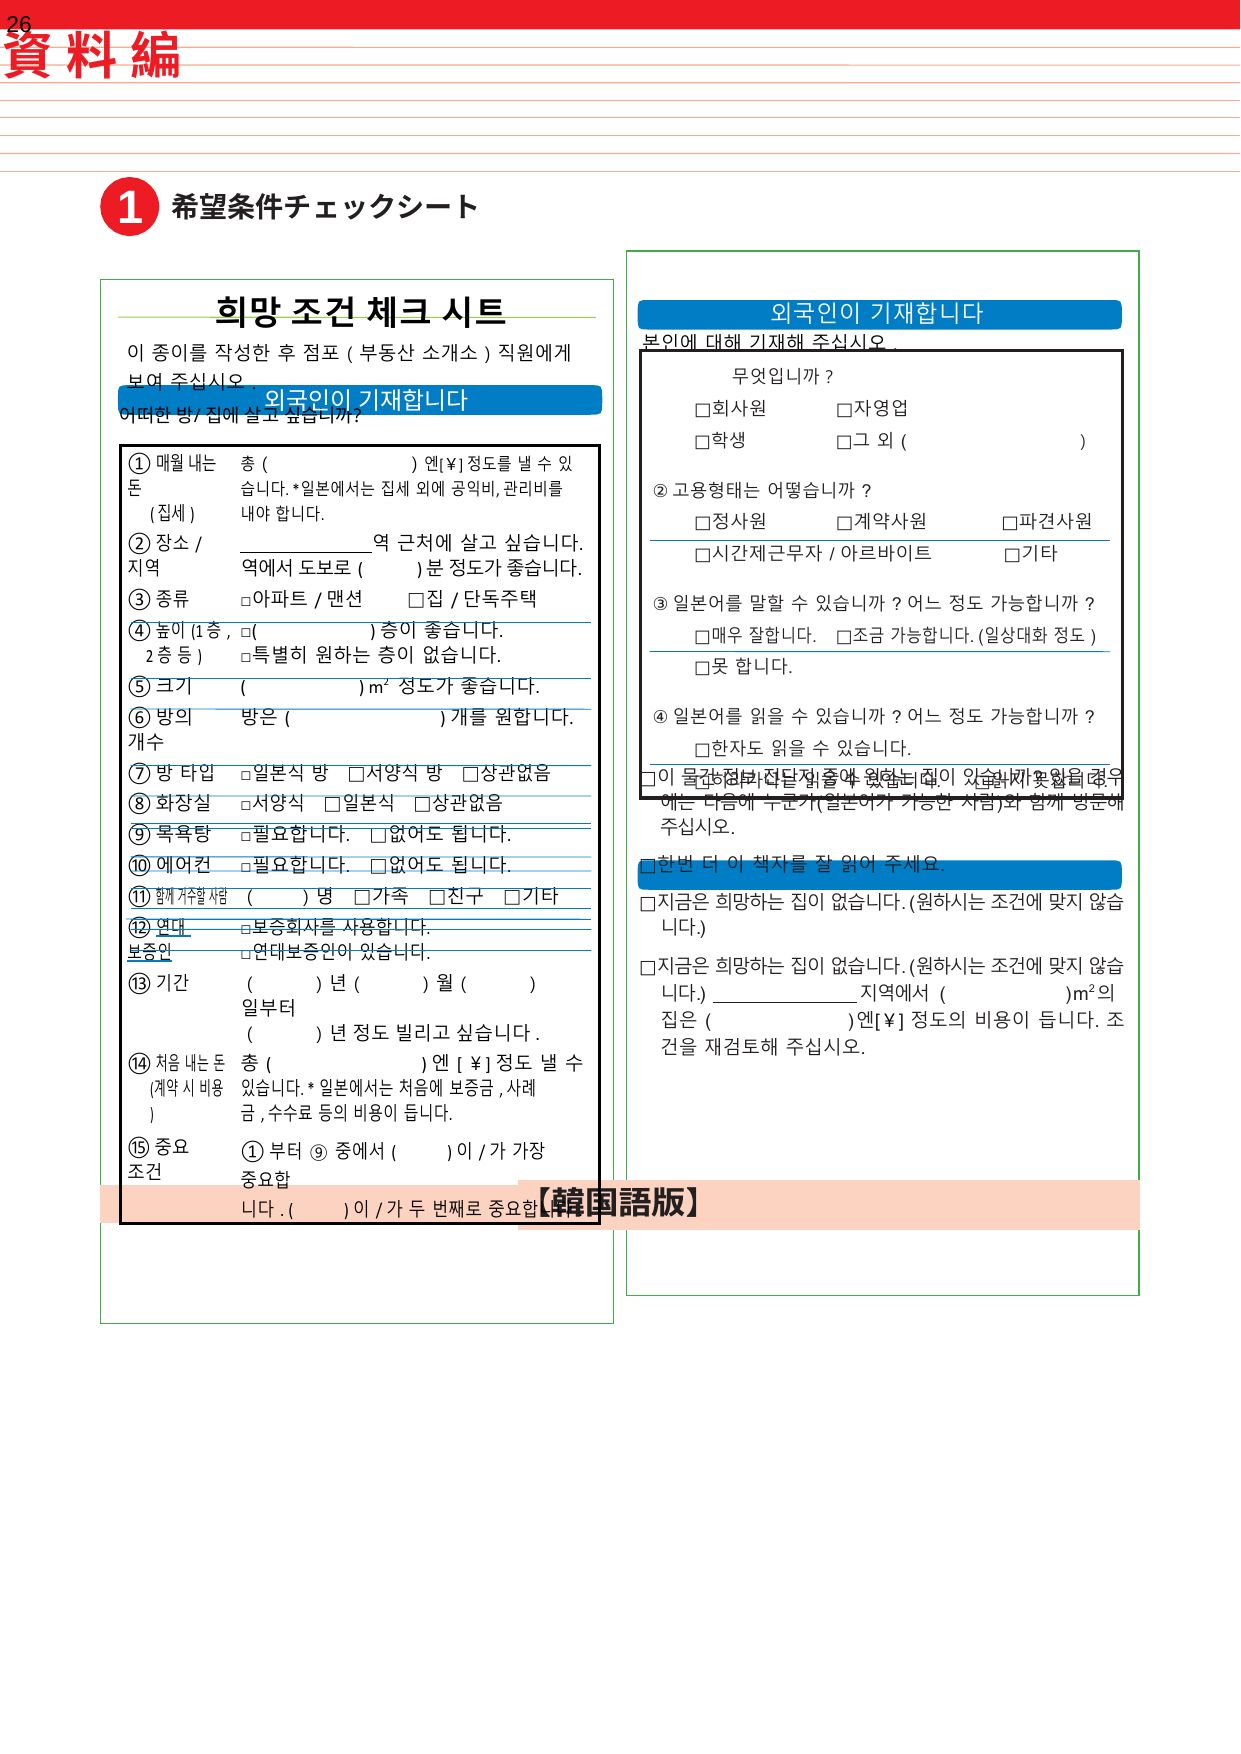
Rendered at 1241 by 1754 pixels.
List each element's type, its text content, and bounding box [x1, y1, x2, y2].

text 【韓国語版】 [100, 1155, 1240, 1231]
